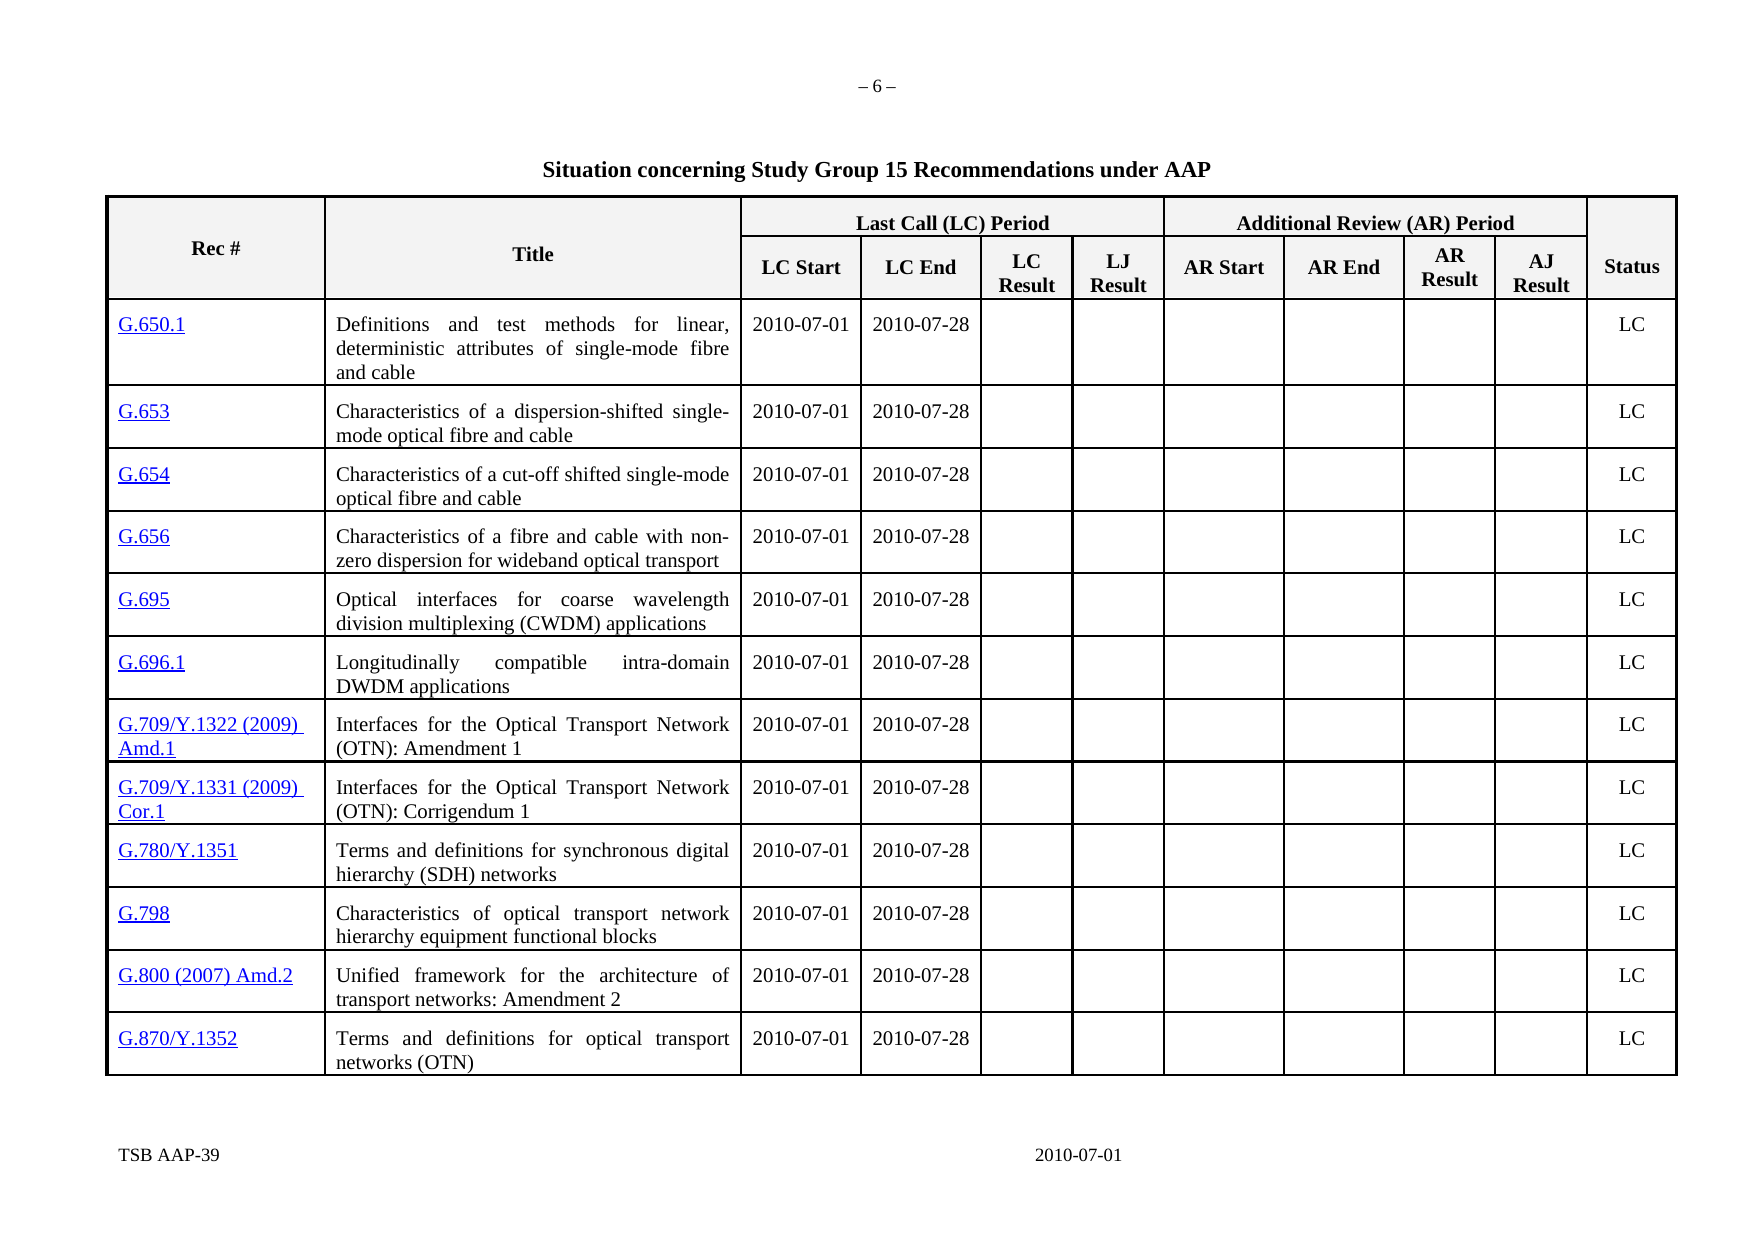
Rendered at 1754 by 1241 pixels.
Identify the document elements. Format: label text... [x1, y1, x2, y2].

table_cell G.870/Y.1352 [109, 1013, 324, 1074]
table_cell Unified framework for the architecture of transport networks: Amendment 2 [326, 951, 740, 1011]
table_cell 2010-07-28 [862, 1013, 980, 1074]
table_cell 2010-07-01 [742, 300, 860, 384]
table_cell [1165, 512, 1283, 572]
table_cell Longitudinally compatible intra-domain DWDM applications [326, 637, 740, 698]
table_cell [1285, 763, 1403, 823]
table_cell 2010-07-28 [862, 700, 980, 760]
table_cell Terms and definitions for optical transport networks (OTN) [326, 1013, 740, 1074]
table_cell [1165, 700, 1283, 760]
table_cell Characteristics of optical transport network hierarchy equipment functional blocks [326, 888, 740, 948]
table_cell [1496, 574, 1586, 635]
table_header Last Call (LC) Period [742, 198, 1163, 235]
table_cell G.780/Y.1351 [109, 825, 324, 886]
table_cell AR Result [1405, 237, 1494, 297]
table_cell [982, 951, 1071, 1011]
table_cell [1496, 449, 1586, 509]
table_cell [1496, 825, 1586, 886]
table_header Title [326, 198, 740, 297]
table_cell [982, 825, 1071, 886]
table_cell [1165, 951, 1283, 1011]
table_cell Definitions and test methods for linear, deterministic attributes of single-mode fibre and cable [326, 300, 740, 384]
table_cell G.656 [109, 512, 324, 572]
table_cell [1074, 888, 1163, 948]
table_cell G.695 [109, 574, 324, 635]
table_cell [1496, 951, 1586, 1011]
table_cell [1405, 888, 1494, 948]
table_cell LC End [862, 237, 980, 297]
table_cell Characteristics of a cut-off shifted single-mode optical fibre and cable [326, 449, 740, 509]
table_cell [1496, 386, 1586, 447]
table_cell [1074, 951, 1163, 1011]
table_cell 2010-07-28 [862, 512, 980, 572]
table_cell LC [1588, 574, 1675, 635]
table_cell 2010-07-28 [862, 300, 980, 384]
table_cell LC [1588, 637, 1675, 698]
table_cell [1074, 763, 1163, 823]
table_cell G.654 [109, 449, 324, 509]
table_cell [982, 888, 1071, 948]
table_cell AR Start [1165, 237, 1283, 297]
table_cell [1074, 825, 1163, 886]
table_cell AJ Result [1496, 237, 1586, 297]
table_cell [1405, 300, 1494, 384]
table_cell [982, 300, 1071, 384]
table_cell [1285, 637, 1403, 698]
table_cell LC [1588, 825, 1675, 886]
table_cell [1405, 951, 1494, 1011]
table_cell 2010-07-28 [862, 386, 980, 447]
table_cell [1165, 763, 1283, 823]
table_cell G.709/Y.1322 (2009) Amd.1 [109, 700, 324, 760]
table_cell [1405, 700, 1494, 760]
table_cell [1165, 449, 1283, 509]
table_cell [982, 574, 1071, 635]
table_cell LC [1588, 512, 1675, 572]
table_cell [1074, 1013, 1163, 1074]
table_cell LJ Result [1074, 237, 1163, 297]
table_cell LC [1588, 300, 1675, 384]
table_cell Interfaces for the Optical Transport Network (OTN): Amendment 1 [326, 700, 740, 760]
title Situation concerning Study Group 15 Recommendations under AAP [118, 156, 1636, 182]
table_cell 2010-07-28 [862, 888, 980, 948]
table_cell [1405, 825, 1494, 886]
table_cell G.650.1 [109, 300, 324, 384]
table_cell 2010-07-28 [862, 637, 980, 698]
table_cell [1165, 300, 1283, 384]
table_cell Characteristics of a dispersion-shifted single-mode optical fibre and cable [326, 386, 740, 447]
table_cell LC [1588, 951, 1675, 1011]
table_cell [1496, 763, 1586, 823]
table_cell LC [1588, 1013, 1675, 1074]
table_cell Characteristics of a fibre and cable with non-zero dispersion for wideband optical transport [326, 512, 740, 572]
table_cell [982, 449, 1071, 509]
table_cell [1074, 300, 1163, 384]
table_cell 2010-07-01 [742, 888, 860, 948]
table_cell 2010-07-01 [742, 763, 860, 823]
table_cell 2010-07-28 [862, 574, 980, 635]
table_header Status [1588, 198, 1675, 297]
table_cell 2010-07-01 [742, 449, 860, 509]
table_cell [1405, 512, 1494, 572]
table_cell Optical interfaces for coarse wavelength division multiplexing (CWDM) applications [326, 574, 740, 635]
table_cell 2010-07-01 [742, 574, 860, 635]
table_cell Interfaces for the Optical Transport Network (OTN): Corrigendum 1 [326, 763, 740, 823]
table_cell [1285, 386, 1403, 447]
table_cell LC [1588, 888, 1675, 948]
table_cell [1285, 888, 1403, 948]
table_cell [1496, 637, 1586, 698]
table_cell G.653 [109, 386, 324, 447]
table_cell 2010-07-28 [862, 449, 980, 509]
table_cell 2010-07-01 [742, 637, 860, 698]
table_cell [1405, 637, 1494, 698]
table_cell 2010-07-01 [742, 700, 860, 760]
table_cell LC [1588, 700, 1675, 760]
table_cell [1165, 1013, 1283, 1074]
table_cell [1285, 825, 1403, 886]
table_cell 2010-07-01 [742, 825, 860, 886]
table_cell [1074, 574, 1163, 635]
table_cell [982, 700, 1071, 760]
table_cell 2010-07-01 [742, 512, 860, 572]
table_cell [982, 763, 1071, 823]
table_cell LC [1588, 763, 1675, 823]
table_cell [1285, 300, 1403, 384]
table_cell [1165, 825, 1283, 886]
table_cell G.798 [109, 888, 324, 948]
table_cell LC Start [742, 237, 860, 297]
table_cell [1496, 700, 1586, 760]
table_cell [982, 386, 1071, 447]
table_cell G.696.1 [109, 637, 324, 698]
table_cell [1405, 1013, 1494, 1074]
table_cell AR End [1285, 237, 1403, 297]
table_cell 2010-07-28 [862, 951, 980, 1011]
table_cell [1285, 951, 1403, 1011]
table_header Rec # [109, 198, 324, 297]
table_cell Terms and definitions for synchronous digital hierarchy (SDH) networks [326, 825, 740, 886]
table_cell 2010-07-01 [742, 1013, 860, 1074]
table_cell [1074, 449, 1163, 509]
table_cell [1285, 1013, 1403, 1074]
table_cell [1074, 512, 1163, 572]
table_cell [1285, 700, 1403, 760]
table_cell [1074, 700, 1163, 760]
table_cell [1165, 637, 1283, 698]
table_cell [1405, 449, 1494, 509]
table_cell [1285, 449, 1403, 509]
table_cell G.800 (2007) Amd.2 [109, 951, 324, 1011]
table_cell [1074, 637, 1163, 698]
table_cell [982, 512, 1071, 572]
table_cell [1165, 888, 1283, 948]
table_cell [1496, 1013, 1586, 1074]
table_cell 2010-07-28 [862, 825, 980, 886]
table_cell LC [1588, 386, 1675, 447]
table_cell [1285, 512, 1403, 572]
table_cell [1496, 300, 1586, 384]
table_cell [1074, 386, 1163, 447]
table_cell [1405, 574, 1494, 635]
table_cell 2010-07-01 [742, 951, 860, 1011]
table_cell 2010-07-28 [862, 763, 980, 823]
table_cell [1405, 386, 1494, 447]
table_header Additional Review (AR) Period [1165, 198, 1586, 235]
table_cell [1165, 574, 1283, 635]
table_cell G.709/Y.1331 (2009) Cor.1 [109, 763, 324, 823]
table_cell [982, 1013, 1071, 1074]
table_cell LC [1588, 449, 1675, 509]
table_cell [1496, 888, 1586, 948]
table_cell [982, 637, 1071, 698]
table_cell [1285, 574, 1403, 635]
table_cell LC Result [982, 237, 1071, 297]
table_cell [1496, 512, 1586, 572]
table_cell [1405, 763, 1494, 823]
table_cell [1165, 386, 1283, 447]
table_cell 2010-07-01 [742, 386, 860, 447]
